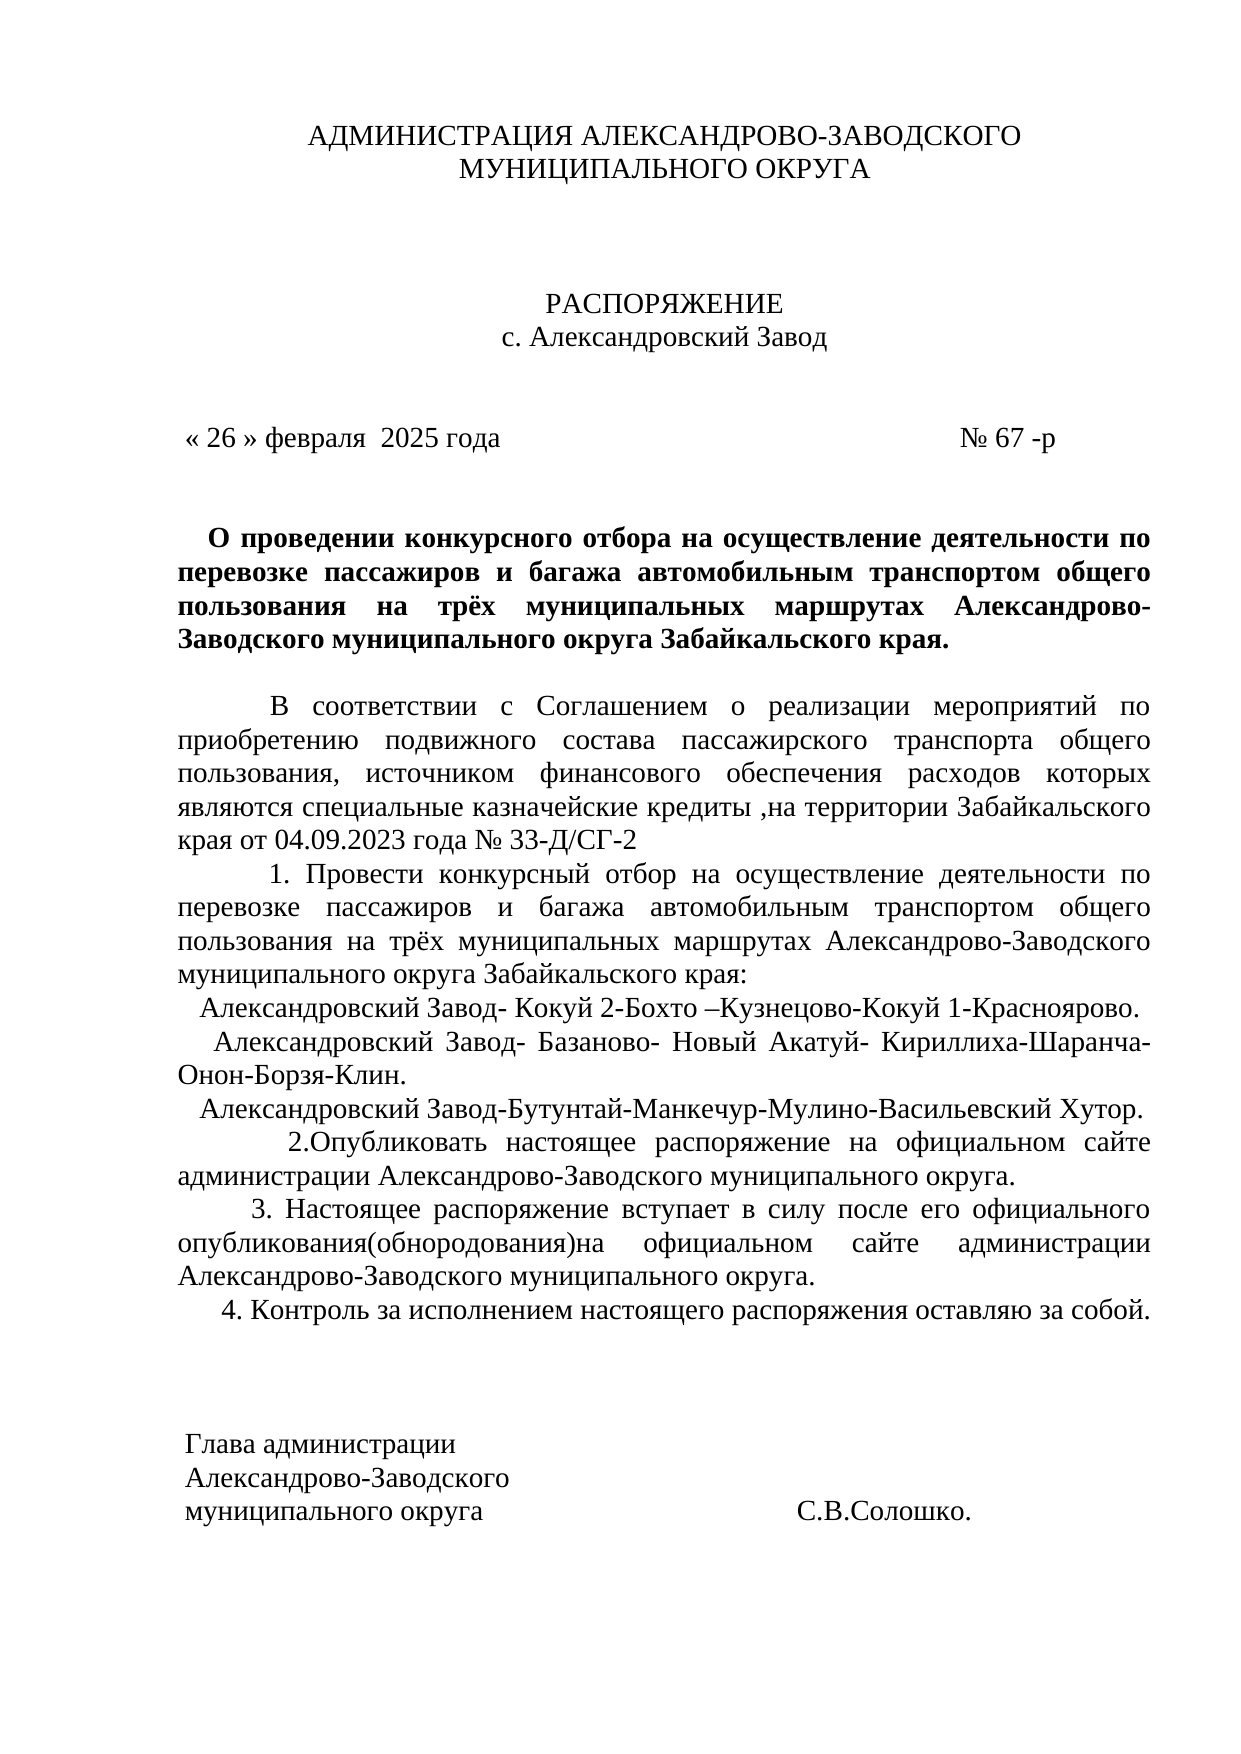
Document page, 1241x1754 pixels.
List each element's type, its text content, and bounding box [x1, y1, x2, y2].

text 3. Настоящее распоряжение вступает в силу после его официального опубликования(обнородования)на официальном сайте администрации Александрово-Заводского муниципального округа. [177, 1191, 1152, 1292]
text с. Александровский Завод [177, 319, 1152, 353]
text Александровский Завод- Кокуй 2-Бохто –Кузнецово-Кокуй 1-Красноярово. [177, 990, 1152, 1024]
text Александровский Завод- Базаново- Новый Акатуй- Кириллиха-Шаранча-Онон-Борзя-Клин. [177, 1024, 1152, 1091]
text МУНИЦИПАЛЬНОГО ОКРУГА [177, 152, 1152, 185]
text Александрово-Заводского [177, 1460, 1152, 1493]
text АДМИНИСТРАЦИЯ АЛЕКСАНДРОВО-ЗАВОДСКОГО [177, 118, 1152, 152]
text О проведении конкурсного отбора на осуществление деятельности по перевозке пассажиров и багажа автомобильным транспортом общего пользования на трёх муниципальных маршрутах Александрово-Заводского муниципального округа Забайкальского края. [177, 521, 1152, 655]
text 4. Контроль за исполнением настоящего распоряжения оставляю за собой. [177, 1292, 1152, 1326]
text 1. Провести конкурсный отбор на осуществление деятельности по перевозке пассажиров и багажа автомобильным транспортом общего пользования на трёх муниципальных маршрутах Александрово-Заводского муниципального округа Забайкальского края: [177, 856, 1152, 990]
text В соответствии с Соглашением о реализации мероприятий по приобретению подвижного состава пассажирского транспорта общего пользования, источником финансового обеспечения расходов которых являются специальные казначейские кредиты ,на территории Забайкальского края от 04.09.2023 года № 33-Д/СГ-2 [177, 688, 1152, 856]
text РАСПОРЯЖЕНИЕ [177, 286, 1152, 319]
text муниципального округа С.В.Солошко. [177, 1493, 1152, 1527]
text Александровский Завод-Бутунтай-Манкечур-Мулино-Васильевский Хутор. [177, 1091, 1152, 1124]
text Глава администрации [177, 1426, 1152, 1460]
text 2.Опубликовать настоящее распоряжение на официальном сайте администрации Александрово-Заводского муниципального округа. [177, 1124, 1152, 1191]
text « 26 » февраля 2025 года № 67 -р [177, 420, 1152, 453]
